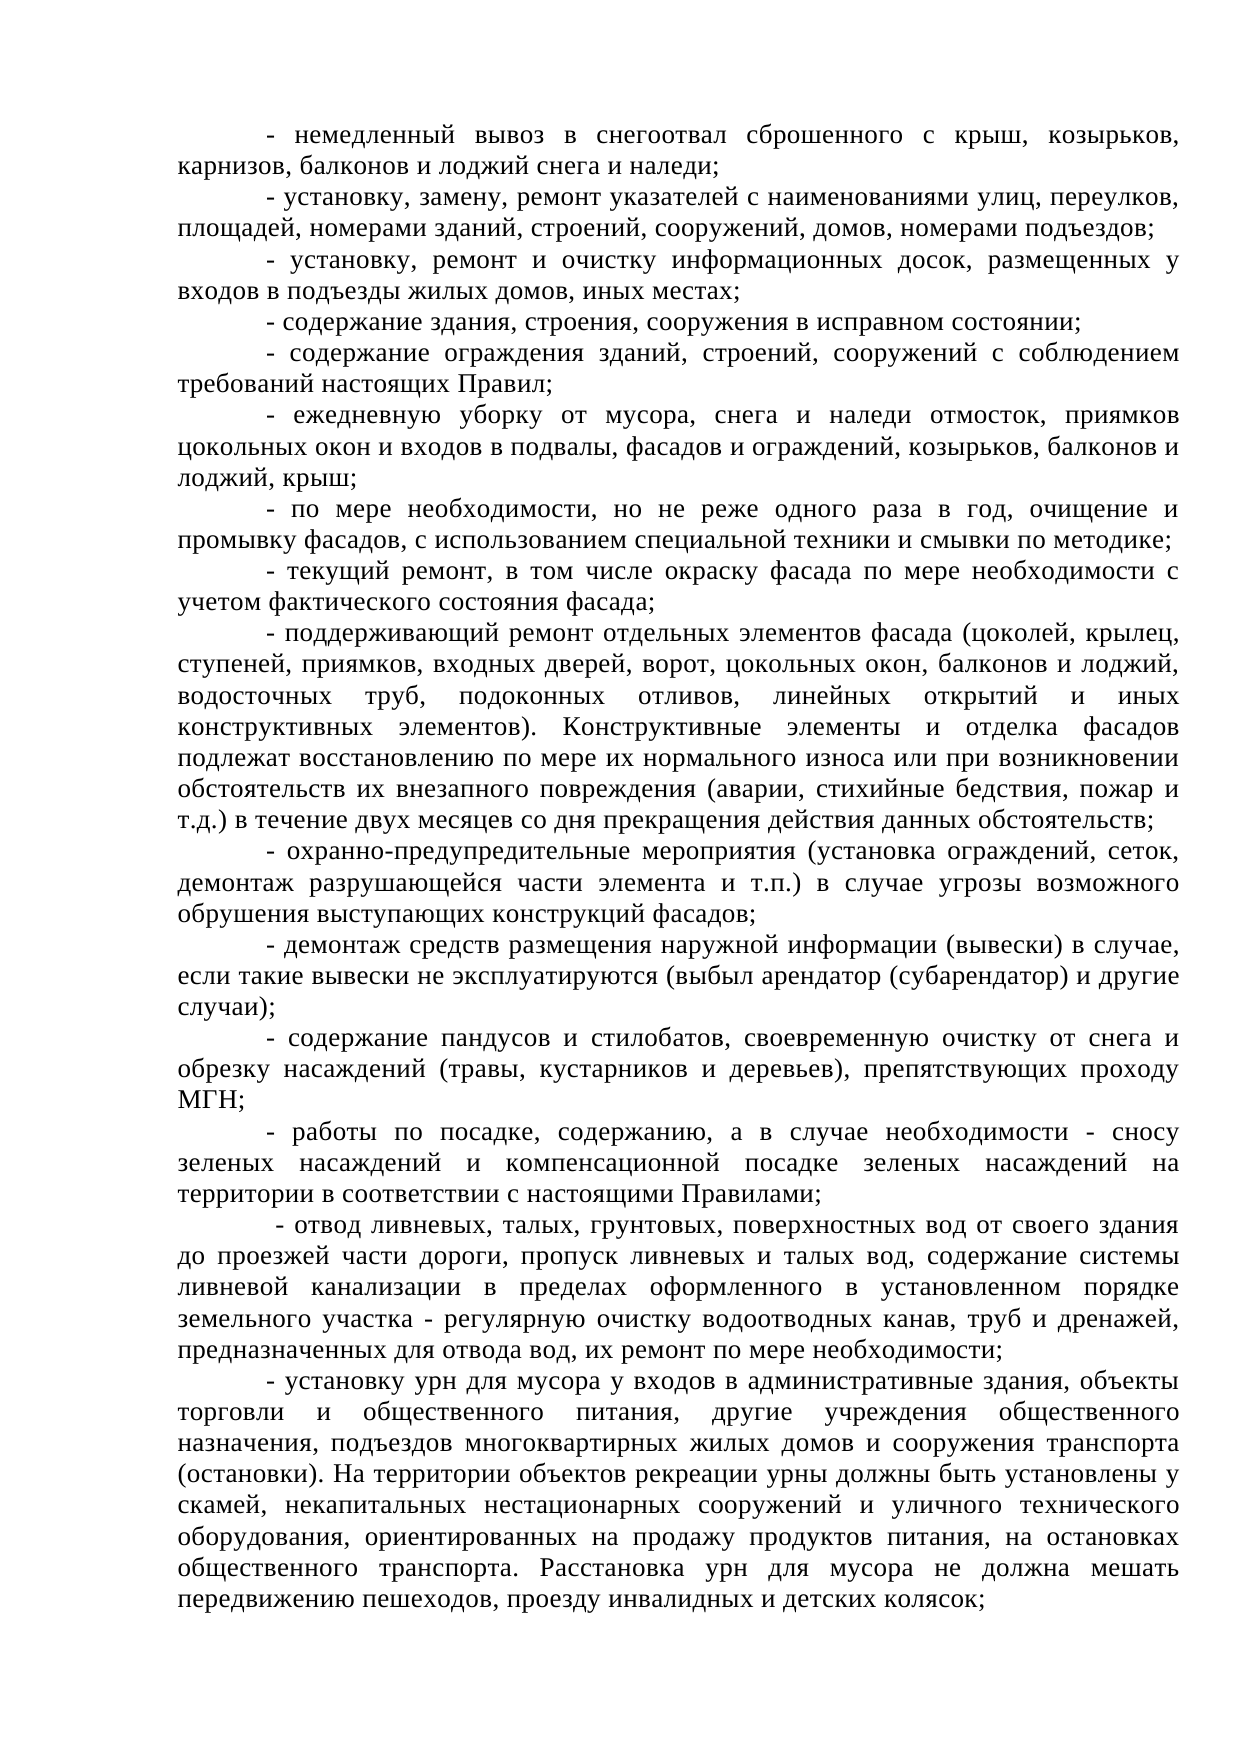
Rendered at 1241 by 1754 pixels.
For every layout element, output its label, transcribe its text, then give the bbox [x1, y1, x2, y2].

text - отвод ливневых, талых, грунтовых, поверхностных вод от своего здания до проезжей части дороги, пропуск ливневых и талых вод, содержание системы ливневой канализации в пределах оформленного в установленном порядке земельного участка - регулярную очистку водоотводных канав, труб и дренажей, предназначенных для отвода вод, их ремонт по мере необходимости; [177, 1208, 1181, 1364]
text - содержание пандусов и стилобатов, своевременную очистку от снега и обрезку насаждений (травы, кустарников и деревьев), препятствующих проходу МГН; [177, 1021, 1181, 1115]
text - охранно-предупредительные мероприятия (установка ограждений, сеток, демонтаж разрушающейся части элемента и т.п.) в случае угрозы возможного обрушения выступающих конструкций фасадов; [177, 834, 1181, 928]
text - установку урн для мусора у входов в административные здания, объекты торговли и общественного питания, другие учреждения общественного назначения, подъездов многоквартирных жилых домов и сооружения транспорта (остановки). На территории объектов рекреации урны должны быть установлены у скамей, некапитальных нестационарных сооружений и уличного технического оборудования, ориентированных на продажу продуктов питания, на остановках общественного транспорта. Расстановка урн для мусора не должна мешать передвижению пешеходов, проезду инвалидных и детских колясок; [177, 1364, 1181, 1613]
text - установку, ремонт и очистку информационных досок, размещенных у входов в подъезды жилых домов, иных местах; [177, 243, 1181, 305]
text - демонтаж средств размещения наружной информации (вывески) в случае, если такие вывески не эксплуатируются (выбыл арендатор (субарендатор) и другие случаи); [177, 928, 1181, 1021]
text - текущий ремонт, в том числе окраску фасада по мере необходимости с учетом фактического состояния фасада; [177, 554, 1181, 616]
text - по мере необходимости, но не реже одного раза в год, очищение и промывку фасадов, с использованием специальной техники и смывки по методике; [177, 492, 1181, 554]
text - установку, замену, ремонт указателей с наименованиями улиц, переулков, площадей, номерами зданий, строений, сооружений, домов, номерами подъездов; [177, 180, 1181, 243]
text - работы по посадке, содержанию, а в случае необходимости - сносу зеленых насаждений и компенсационной посадке зеленых насаждений на территории в соответствии с настоящими Правилами; [177, 1115, 1181, 1208]
text - немедленный вывоз в снегоотвал сброшенного с крыш, козырьков, карнизов, балконов и лоджий снега и наледи; [177, 118, 1181, 180]
text - содержание ограждения зданий, строений, сооружений с соблюдением требований настоящих Правил; [177, 336, 1181, 398]
text - содержание здания, строения, сооружения в исправном состоянии; [177, 305, 1181, 336]
text - ежедневную уборку от мусора, снега и наледи отмосток, приямков цокольных окон и входов в подвалы, фасадов и ограждений, козырьков, балконов и лоджий, крыш; [177, 398, 1181, 492]
text - поддерживающий ремонт отдельных элементов фасада (цоколей, крылец, ступеней, приямков, входных дверей, ворот, цокольных окон, балконов и лоджий, водосточных труб, подоконных отливов, линейных открытий и иных конструктивных элементов). Конструктивные элементы и отделка фасадов подлежат восстановлению по мере их нормального износа или при возникновении обстоятельств их внезапного повреждения (аварии, стихийные бедствия, пожар и т.д.) в течение двух месяцев со дня прекращения действия данных обстоятельств; [177, 616, 1181, 834]
